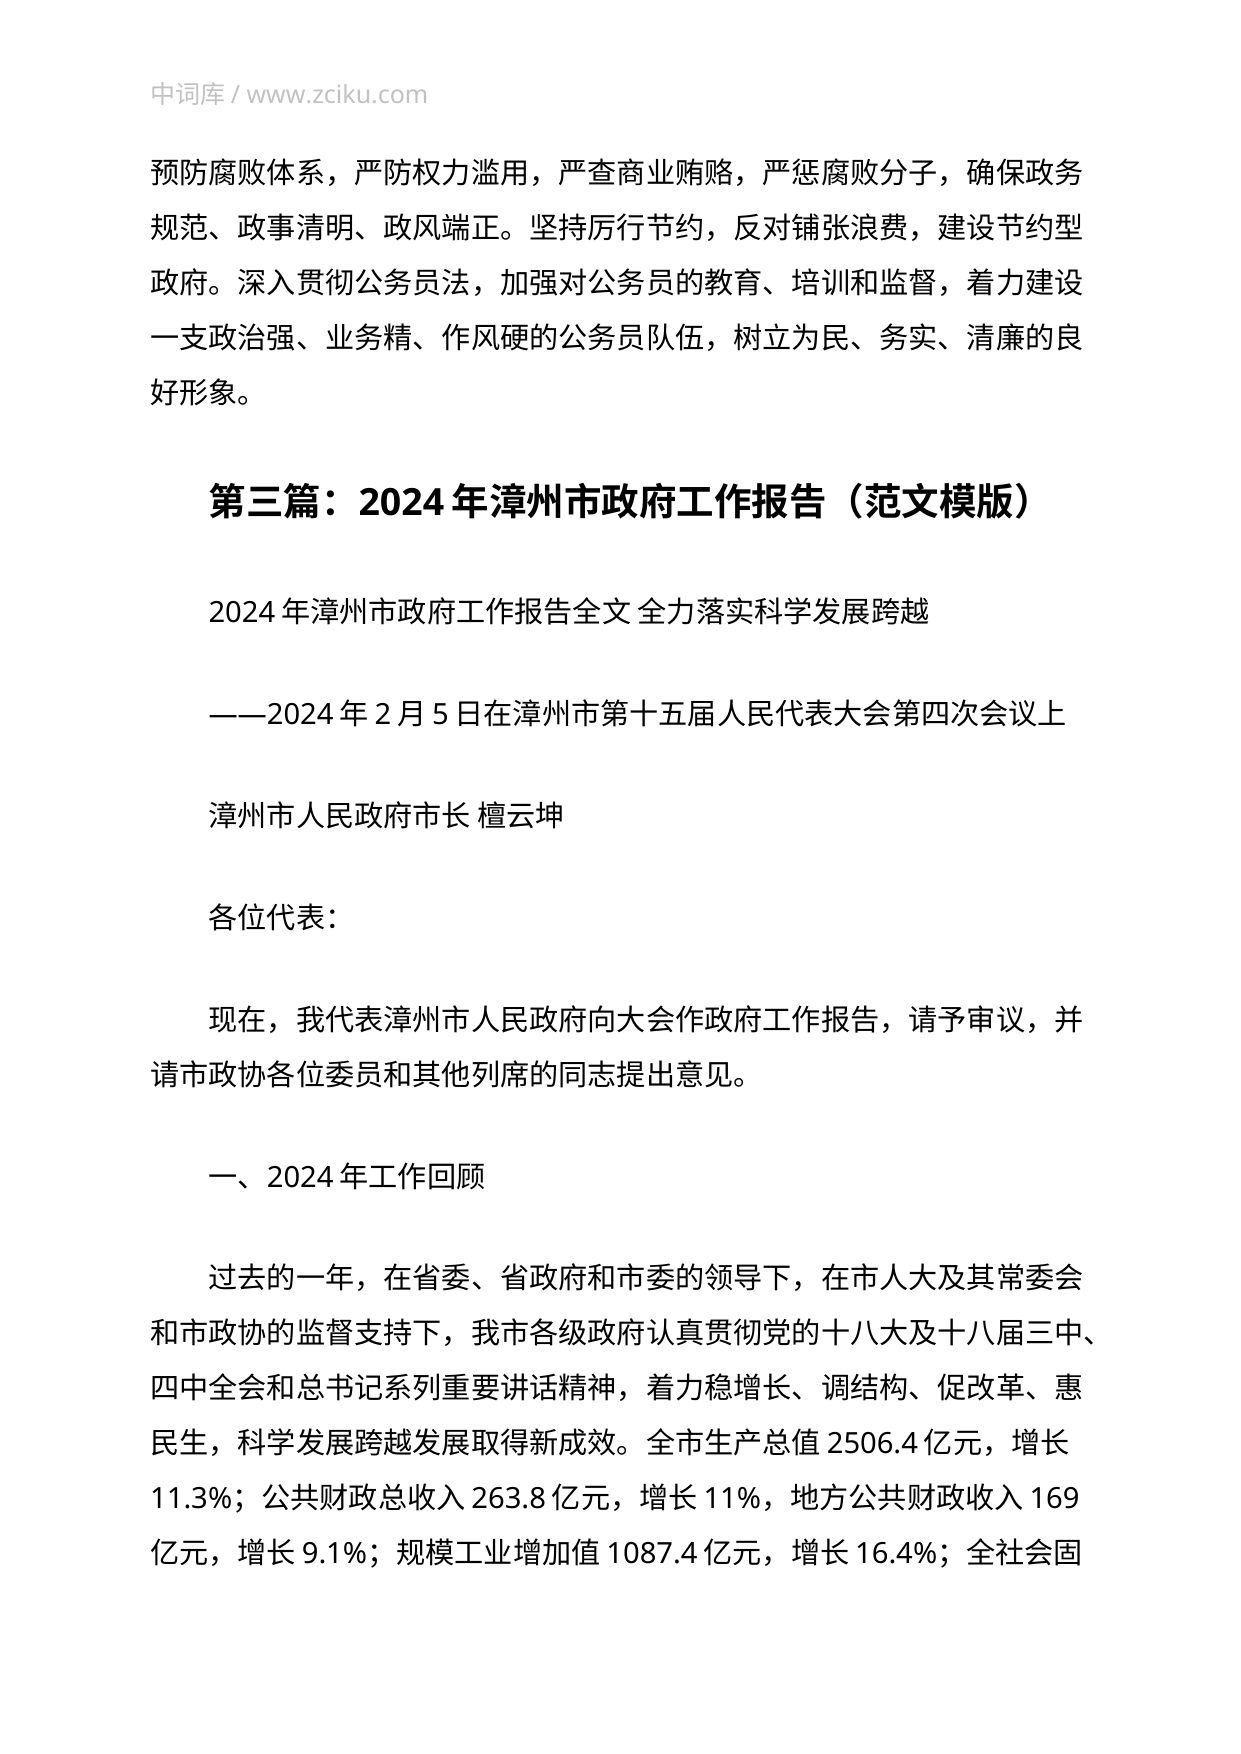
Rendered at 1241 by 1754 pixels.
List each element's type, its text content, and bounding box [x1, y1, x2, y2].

text 第三篇：2024年漳州市政府工作报告（范文模版） [150, 471, 1090, 526]
text ——2024年2月5日在漳州市第十五届人民代表大会第四次会议上 [150, 691, 1090, 733]
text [150, 150, 1090, 412]
text 一、2024年工作回顾 [150, 1153, 1090, 1196]
text 漳州市人民政府市长 檀云坤 [150, 793, 1090, 835]
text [150, 1255, 1090, 1572]
text 各位代表： [150, 895, 1090, 937]
text 现在，我代表漳州市人民政府向大会作政府工作报告，请予审议，并请市政协各位委员和其他列席的同志提出意见。 [150, 996, 1090, 1094]
text 2024年漳州市政府工作报告全文 全力落实科学发展跨越 [150, 589, 1090, 631]
